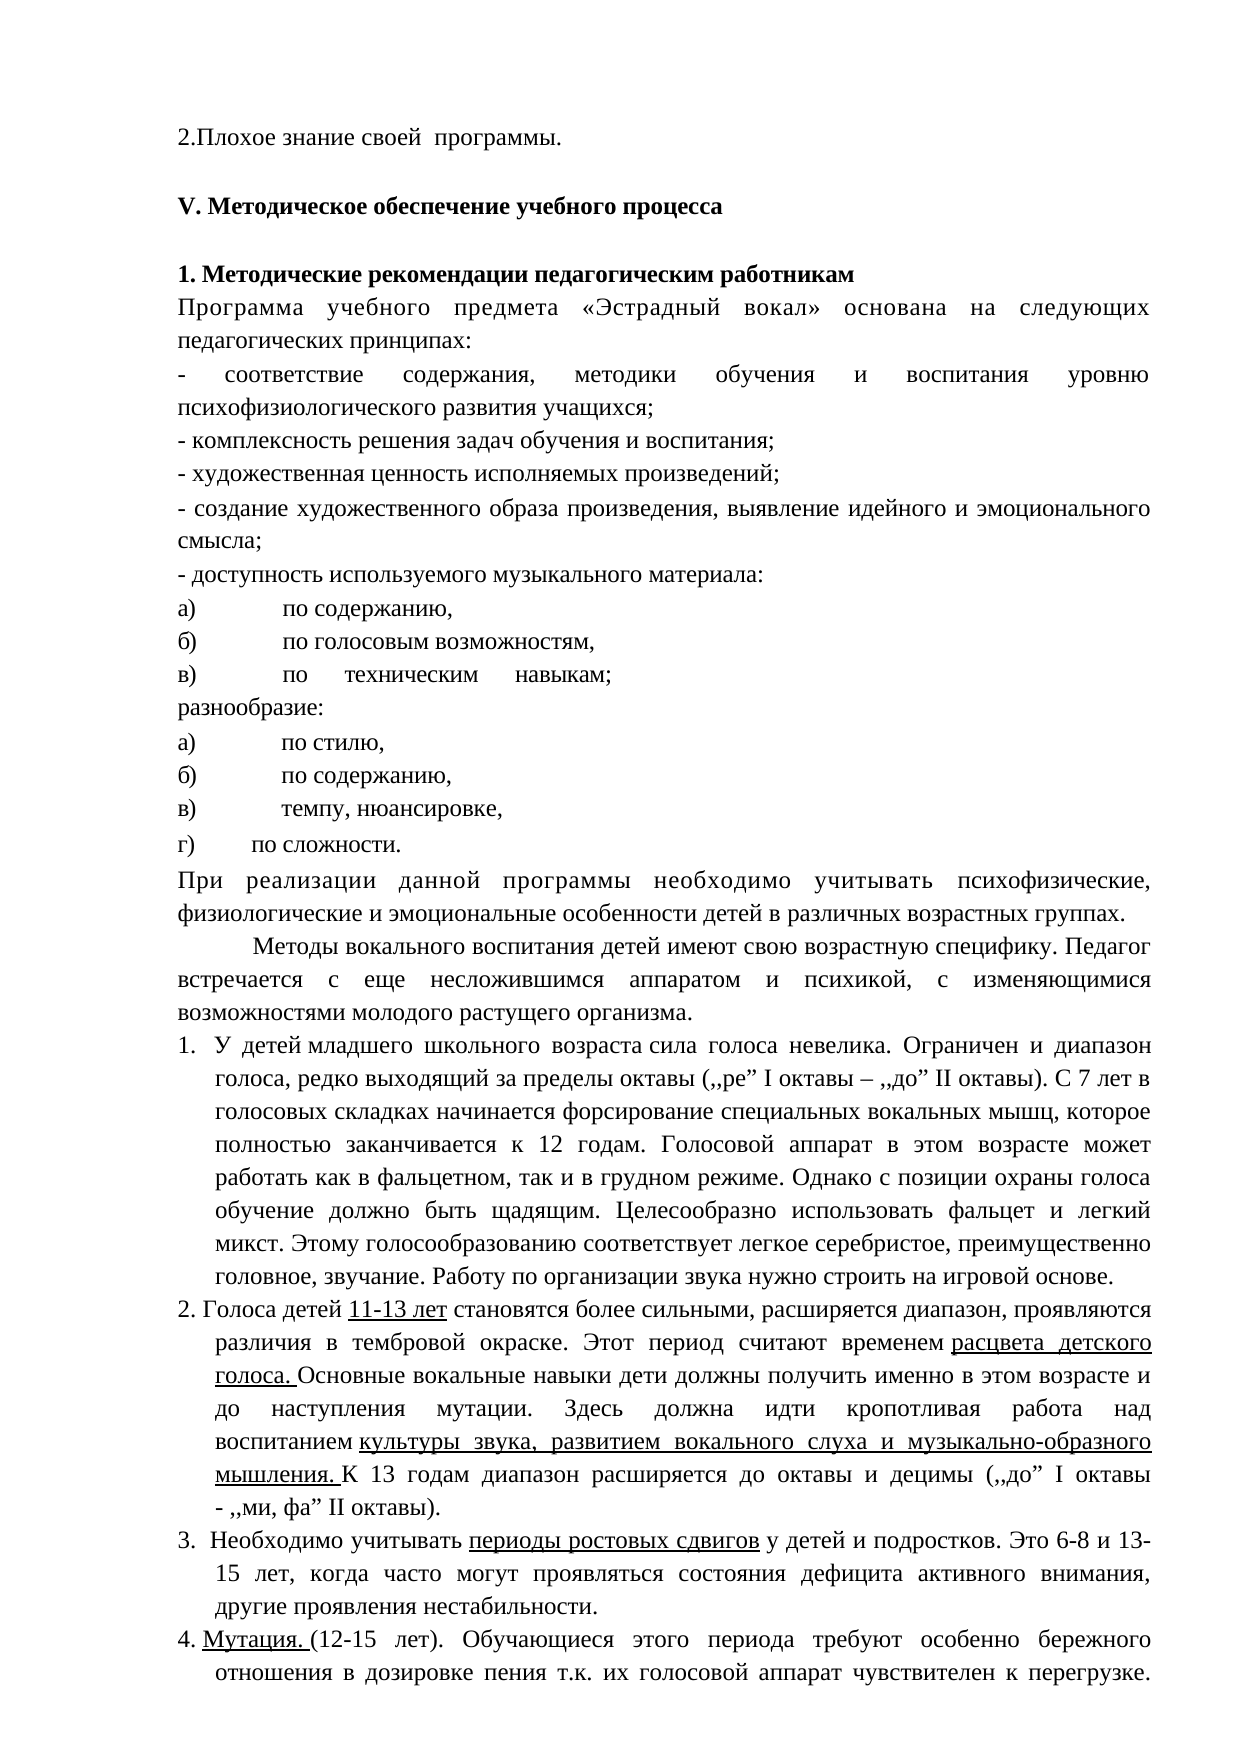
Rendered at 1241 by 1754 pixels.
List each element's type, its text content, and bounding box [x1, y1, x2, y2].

text - создание художественного образа произведения, выявление идейного и эмоционального смысла; [177, 493, 1151, 554]
text Программа учебного предмета «Эстрадный вокал» основана на следующих педагогических принципах: [177, 292, 1151, 354]
text в) темпу, нюансировке, [177, 793, 1152, 822]
text - соответствие содержания, методики обучения и воспитания уровню психофизиологического развития учащихся; [177, 359, 1150, 421]
text - комплексность решения задач обучения и воспитания; [177, 426, 1152, 454]
text г) по сложности. [177, 829, 1151, 858]
text - доступность используемого музыкального материала: [177, 559, 1152, 588]
text 1. Методические рекомендации педагогическим работникам [177, 259, 1044, 288]
text При реализации данной программы необходимо учитывать психофизические, физиологические и эмоциональные особенности детей в различных возрастных группах. [177, 865, 1151, 927]
text а) по стилю, [177, 727, 1152, 756]
text б) по голосовым возможностям, [177, 626, 1152, 654]
text 3. Необходимо учитывать периоды ростовых сдвигов у детей и подростков. Это 6-8 и 13-15 лет, когда часто могут проявляться состояния дефицита активного внимания, другие проявления нестабильности. [177, 1525, 1152, 1620]
text 1. У детей младшего школьного возраста сила голоса невелика. Ограничен и диапазон голоса, редко выходящий за пределы октавы (,,ре” I октавы – ,,до” II октавы). С 7 лет в голосовых складках начинается форсирование специальных вокальных мышц, которое полностью заканчивается к 12 годам. Голосовой аппарат в этом возрасте может работать как в фальцетном, так и в грудном режиме. Однако с позиции охраны голоса обучение должно быть щадящим. Целесообразно использовать фальцет и легкий микст. Этому голосообразованию соответствует легкое серебристое, преимущественно головное, звучание. Работу по организации звука нужно строить на игровой основе. [177, 1030, 1152, 1290]
text в) по техническим навыкам; разнообразие: [177, 659, 612, 721]
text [177, 1624, 1152, 1686]
text б) по содержанию, [177, 760, 1152, 788]
text V. Методическое обеспечение учебного процесса [177, 191, 1044, 219]
text 2. Голоса детей 11-13 лет становятся более сильными, расширяется диапазон, проявляются различия в тембровой окраске. Этот период считают временем расцвета детского голоса. Основные вокальные навыки дети должны получить именно в этом возрасте и до наступления мутации. Здесь должна идти кропотливая работа над воспитанием культуры звука, развитием вокального слуха и музыкально-образного мышления. К 13 годам диапазон расширяется до октавы и децимы (,,до” I октавы - ,,ми, фа” II октавы). [177, 1294, 1152, 1521]
text 2.Плохое знание своей программы. [177, 122, 1152, 151]
text - художественная ценность исполняемых произведений; [177, 458, 1152, 487]
text Методы вокального воспитания детей имеют свою возрастную специфику. Педагог встречается с еще несложившимся аппаратом и психикой, с изменяющимися возможностями молодого растущего организма. [177, 931, 1152, 1026]
text а) по содержанию, [177, 593, 1152, 621]
